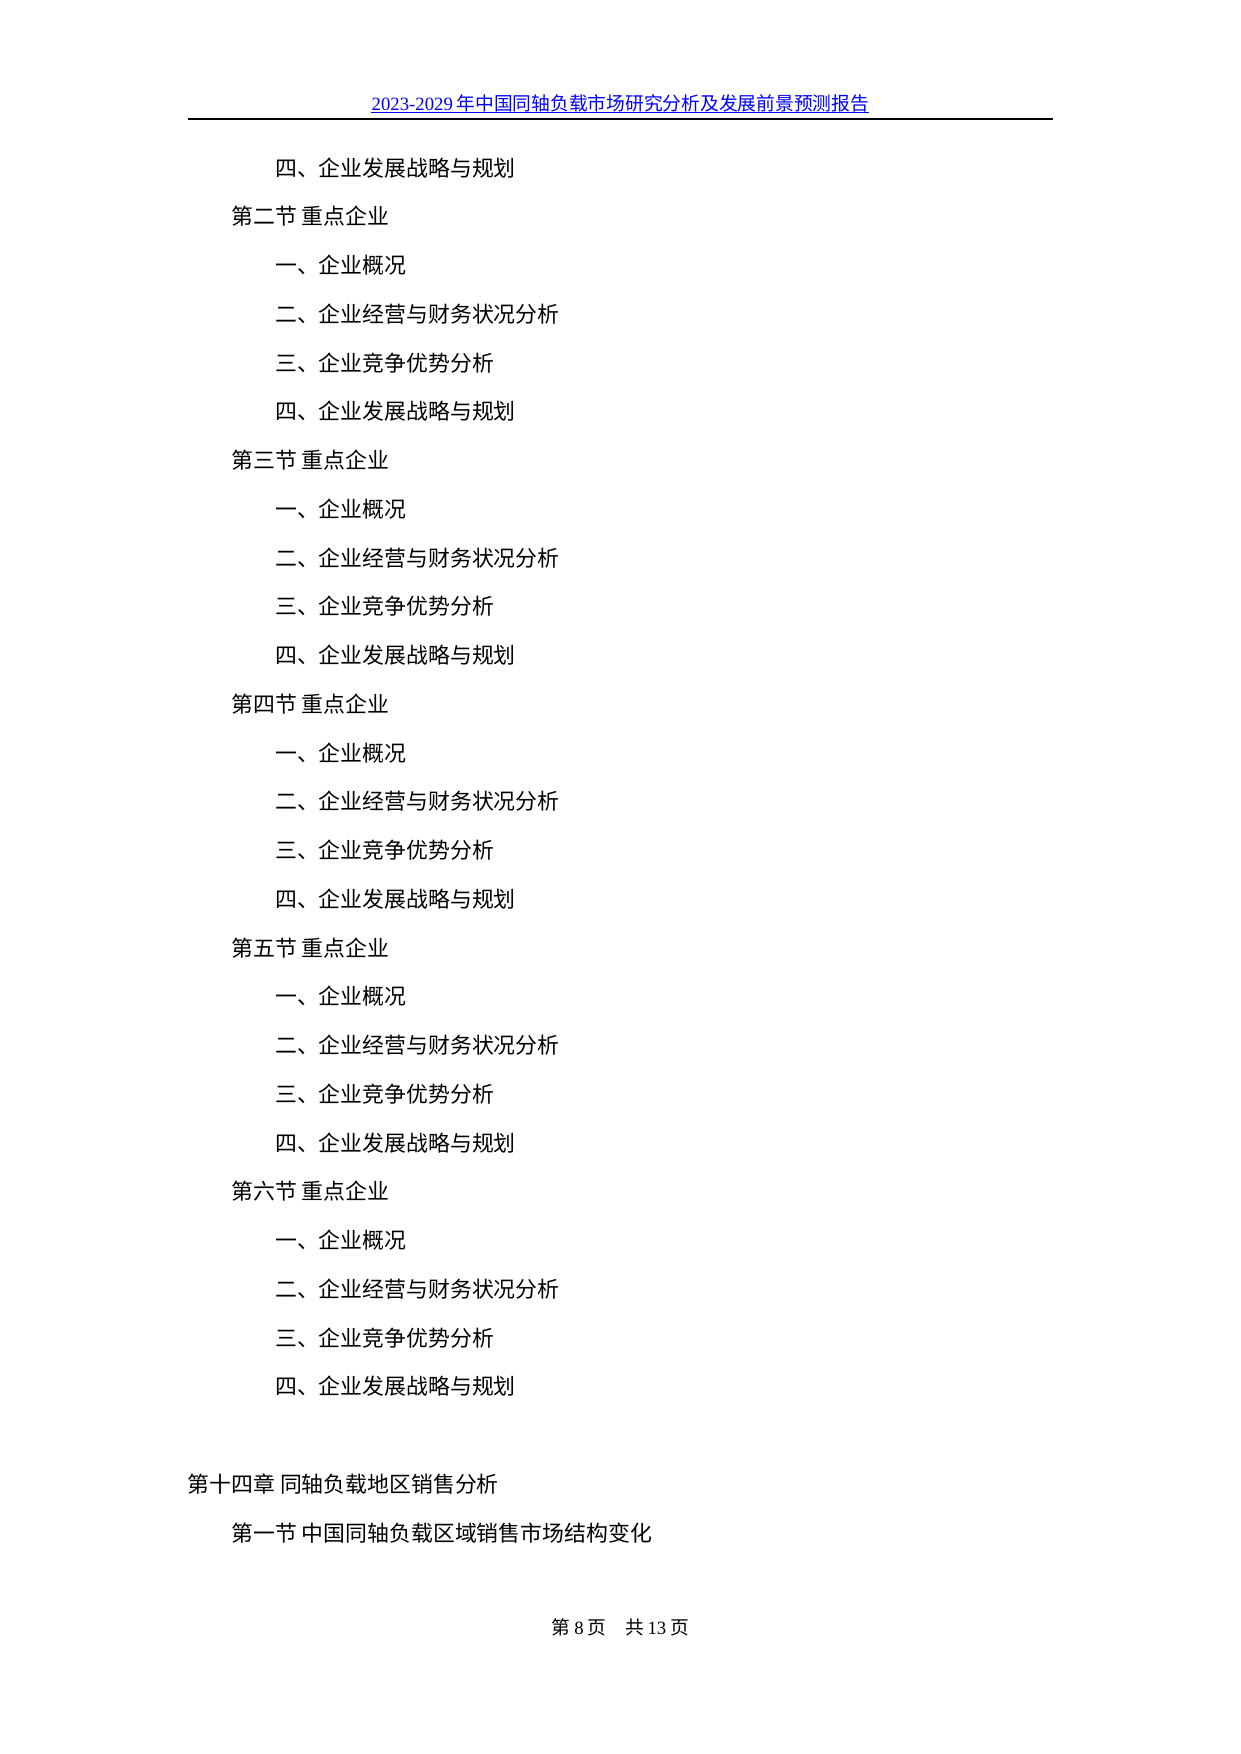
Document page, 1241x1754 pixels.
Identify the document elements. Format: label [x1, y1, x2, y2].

text [187, 150, 1053, 1548]
